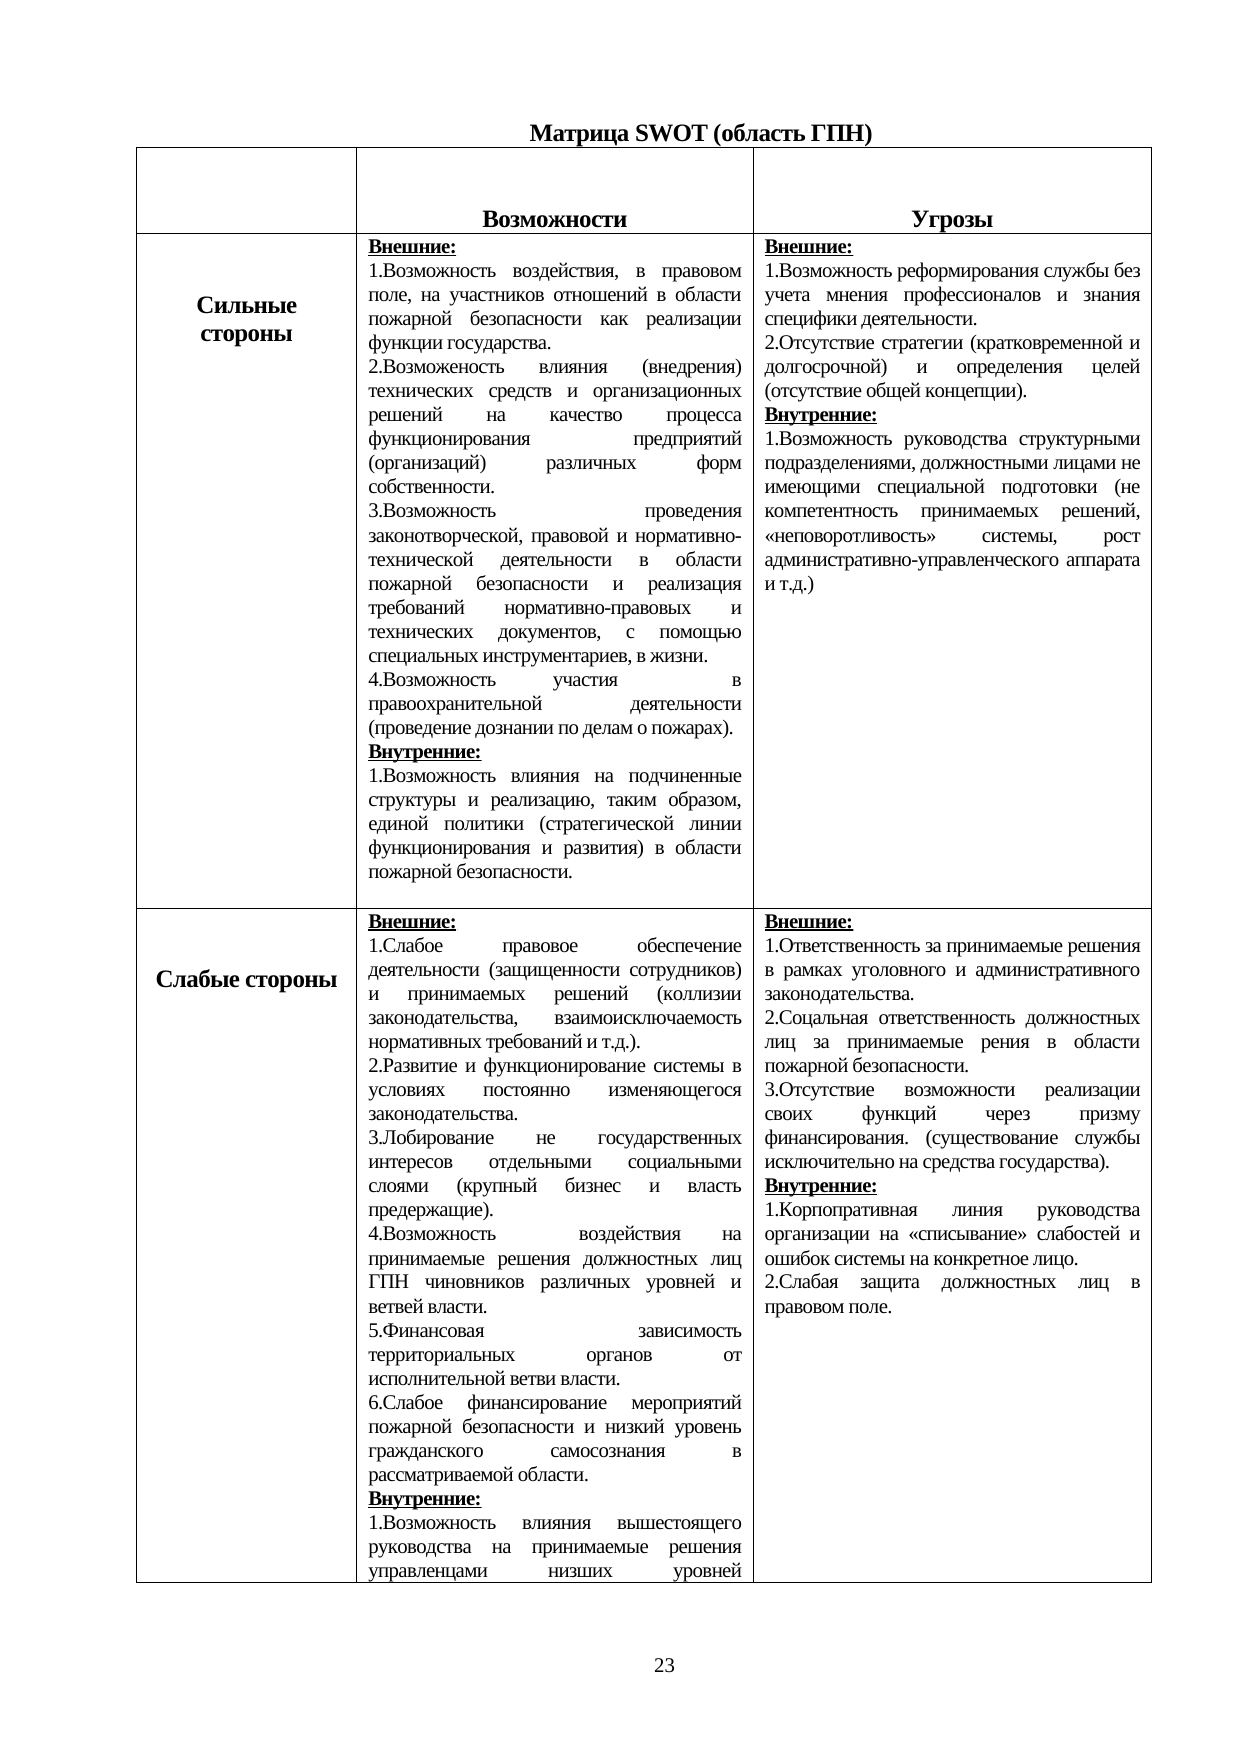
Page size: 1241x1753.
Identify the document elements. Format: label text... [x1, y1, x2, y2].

table_cell Сильные стороны [137, 234, 356, 907]
text Матрица SWOT (область ГПН) [221, 118, 1181, 147]
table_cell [357, 909, 753, 1582]
table_header [137, 148, 356, 233]
table_cell Внешние: 1.Возможность воздействия, в правовом поле, на участников отношений в области пожарной безопасности как реализации функции государства. 2.Возможеность влияния (внедрения) технических средств и организационных решений на качество процесса функционирования предприятий (организаций) различных форм собственности. 3.Возможность проведения законотворческой, правовой и нормативно-технической деятельности в области пожарной безопасности и реализация требований нормативно-правовых и технических документов, с помощью специальных инструментариев, в жизни. 4.Возможность участия в правоохранительной деятельности (проведение дознании по делам о пожарах). Внутренние: 1.Возможность влияния на подчиненные структуры и реализацию, таким образом, единой политики (стратегической линии функционирования и развития) в области пожарной безопасности. [357, 234, 753, 907]
table_header Возможности [357, 148, 753, 233]
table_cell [754, 909, 1151, 1582]
table_header Угрозы [754, 148, 1151, 233]
table_cell Слабые стороны [137, 909, 356, 1582]
table_cell Внешние: 1.Возможность реформирования службы без учета мнения профессионалов и знания специфики деятельности. 2.Отсутствие стратегии (кратковременной и долгосрочной) и определения целей (отсутствие общей концепции). Внутренние: 1.Возможность руководства структурными подразделениями, должностными лицами не имеющими специальной подготовки (не компетентность принимаемых решений, «неповоротливость» системы, рост административно-управленческого аппарата и т.д.) [754, 234, 1151, 907]
